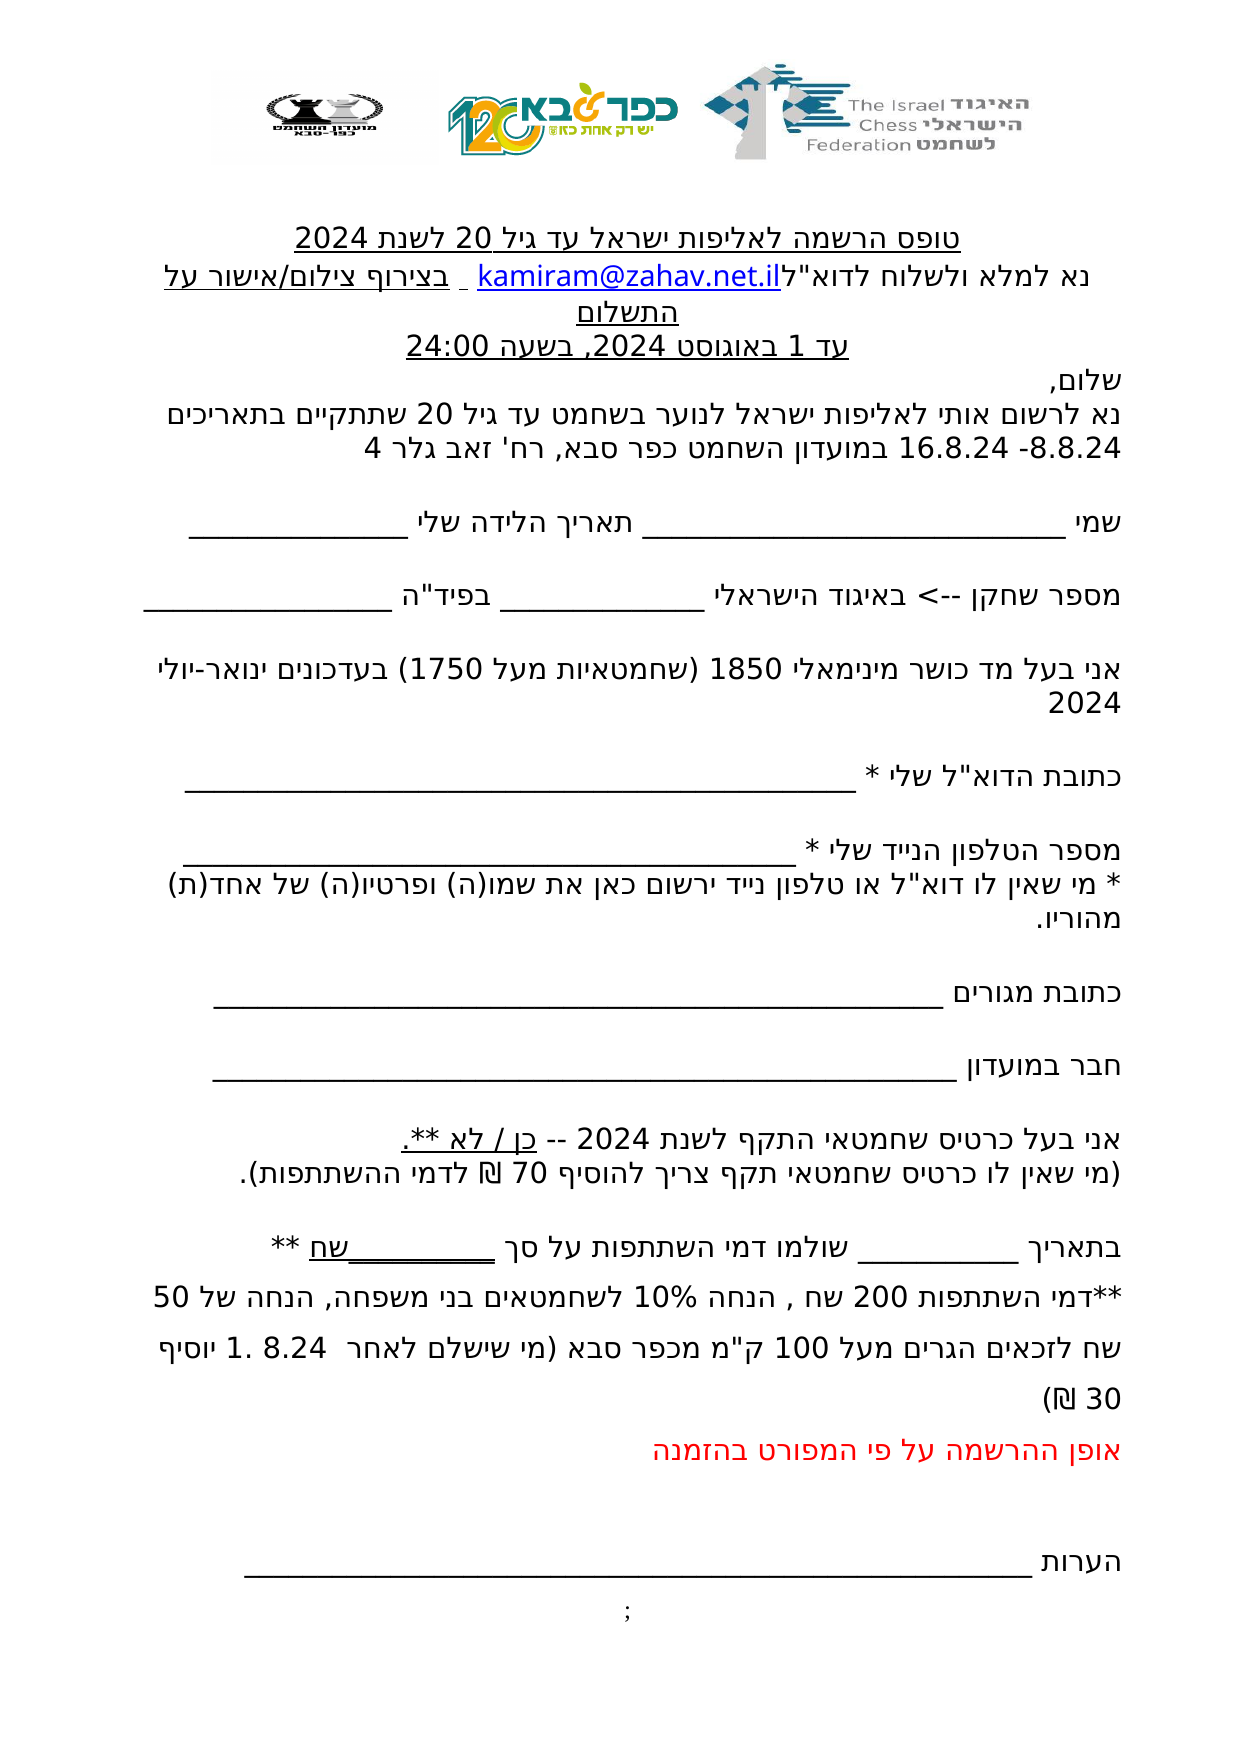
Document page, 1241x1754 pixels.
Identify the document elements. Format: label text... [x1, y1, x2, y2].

text חבר במועדון ___________________________________________________ [133, 1049, 1122, 1083]
text עד 1 באוגוסט 2024, בשעה 24:00 [133, 329, 1122, 363]
picture [210, 59, 1044, 165]
text כתובת הדוא"ל שלי * ______________________________________________ [133, 760, 1122, 794]
text (מי שאין לו כרטיס שחמטאי תקף צריך להוסיף 70 ₪ לדמי ההשתתפות). [133, 1156, 1122, 1190]
text שמי _____________________________ תאריך הלידה שלי _______________ [133, 505, 1122, 539]
text נא לרשום אותי לאליפות ישראל לנוער בשחמט עד גיל 20 שתתקיים בתאריכים [133, 397, 1122, 431]
text בתאריך ___________ שולמו דמי השתתפות על סך __________שח ** [133, 1230, 1122, 1264]
text 8.8.24- 16.8.24 במועדון השחמט כפר סבא, רח' זאב גלר 4 [133, 431, 1122, 465]
text הערות ______________________________________________________ [133, 1544, 1122, 1578]
text * מי שאין לו דוא"ל או טלפון נייד ירשום כאן את שמו(ה) ופרטיו(ה) של אחד(ת) מהוריו. [133, 867, 1122, 935]
text מספר הטלפון הנייד שלי * __________________________________________ [133, 833, 1122, 867]
text אופן ההרשמה על פי המפורט בהזמנה [133, 1434, 1122, 1468]
text שלום, [133, 363, 1122, 397]
text נא למלא ולשלוח לדוא"לkamiram@zahav.net.il בצירוף צילום/אישור על התשלום [133, 256, 1122, 329]
text אני בעל מד כושר מינימאלי 1850 (שחמטאיות מעל 1750) בעדכונים ינואר-יולי 2024 [133, 652, 1122, 720]
text כתובת מגורים __________________________________________________ [133, 975, 1122, 1009]
text **דמי השתתפות 200 שח , הנחה 10% לשחמטאים בני משפחה, הנחה של 50 שח לזכאים הגרים מעל 100 ק"מ מכפר סבא (מי שישלם לאחר 8.24 .1 יוסיף 30 ₪) [133, 1281, 1122, 1417]
text אני בעל כרטיס שחמטאי התקף לשנת 2024 -- כן / לא **. [133, 1122, 1122, 1156]
text מספר שחקן --> באיגוד הישראלי ______________ בפיד"ה _________________ [133, 578, 1122, 612]
text טופס הרשמה לאליפות ישראל עד גיל 20 לשנת 2024 [133, 222, 1122, 256]
